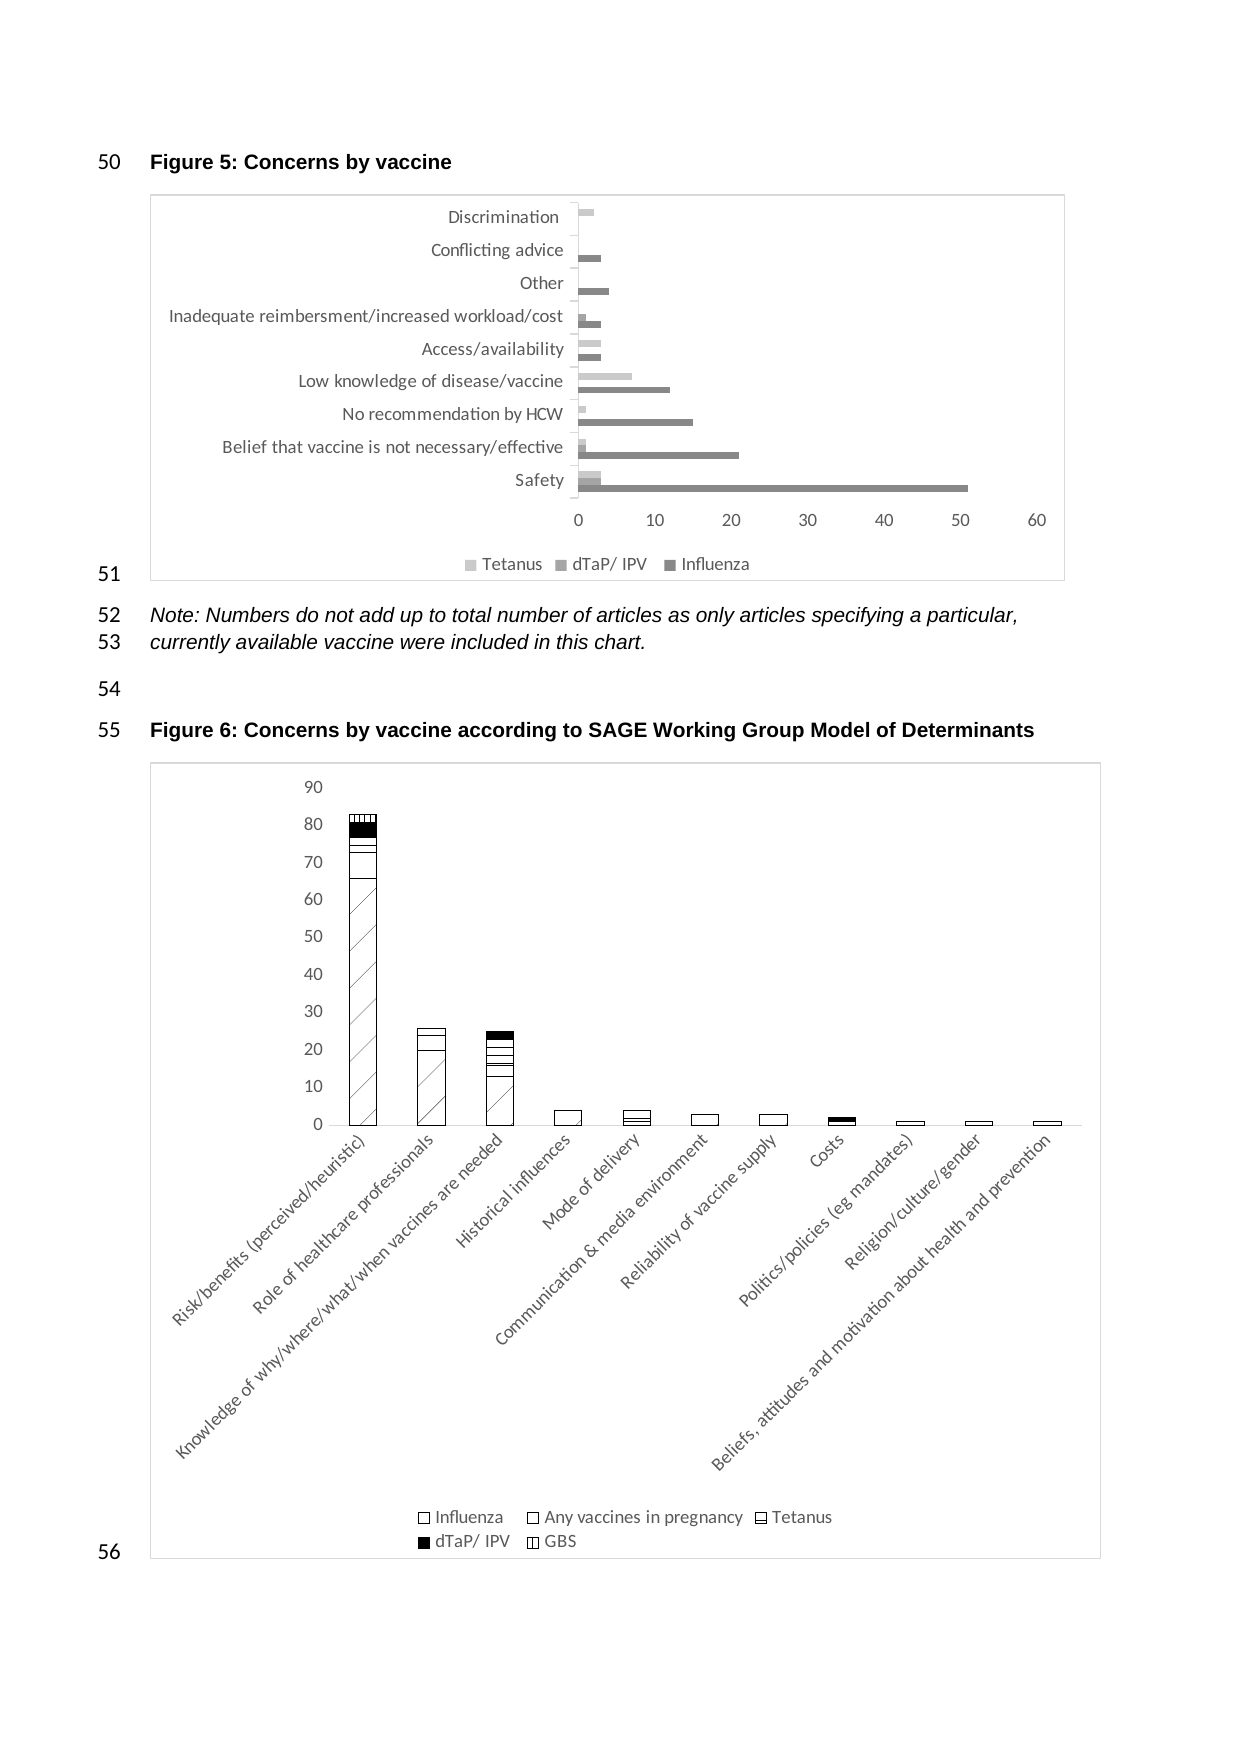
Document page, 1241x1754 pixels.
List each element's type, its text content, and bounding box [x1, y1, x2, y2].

text Figure 6: Concerns by vaccine according to SAGE Working Group Model of Determinants [150, 718, 1090, 742]
text Figure 5: Concerns by vaccine [150, 150, 1090, 174]
text Note: Numbers do not add up to total number of articles as only articles specifying a particular, currently available vaccine were included in this chart. [150, 602, 1090, 654]
